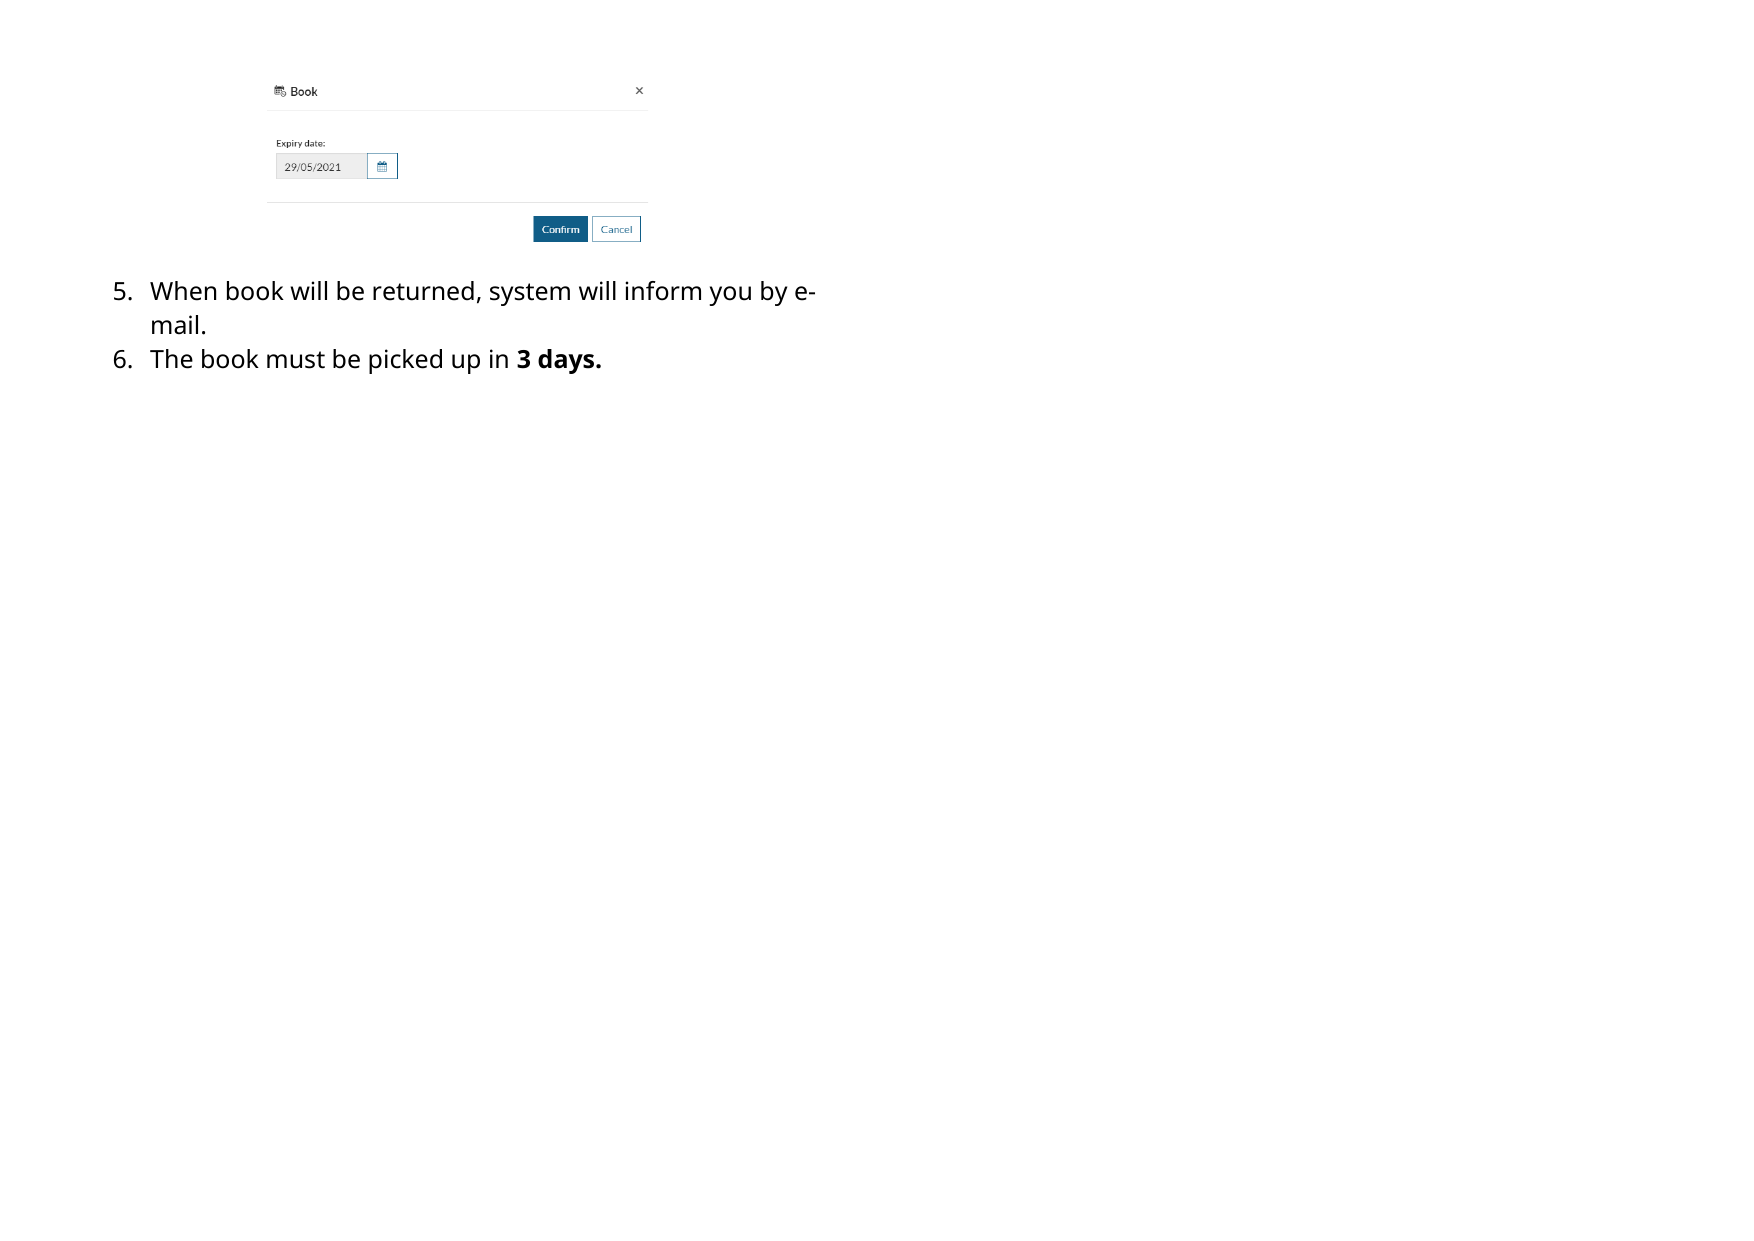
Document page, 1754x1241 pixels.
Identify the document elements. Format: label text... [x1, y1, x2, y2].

list When book will be returned, system will inform you by e-mail. [112, 273, 840, 342]
picture [267, 75, 649, 253]
list The book must be picked up in 3 days. [112, 342, 840, 376]
